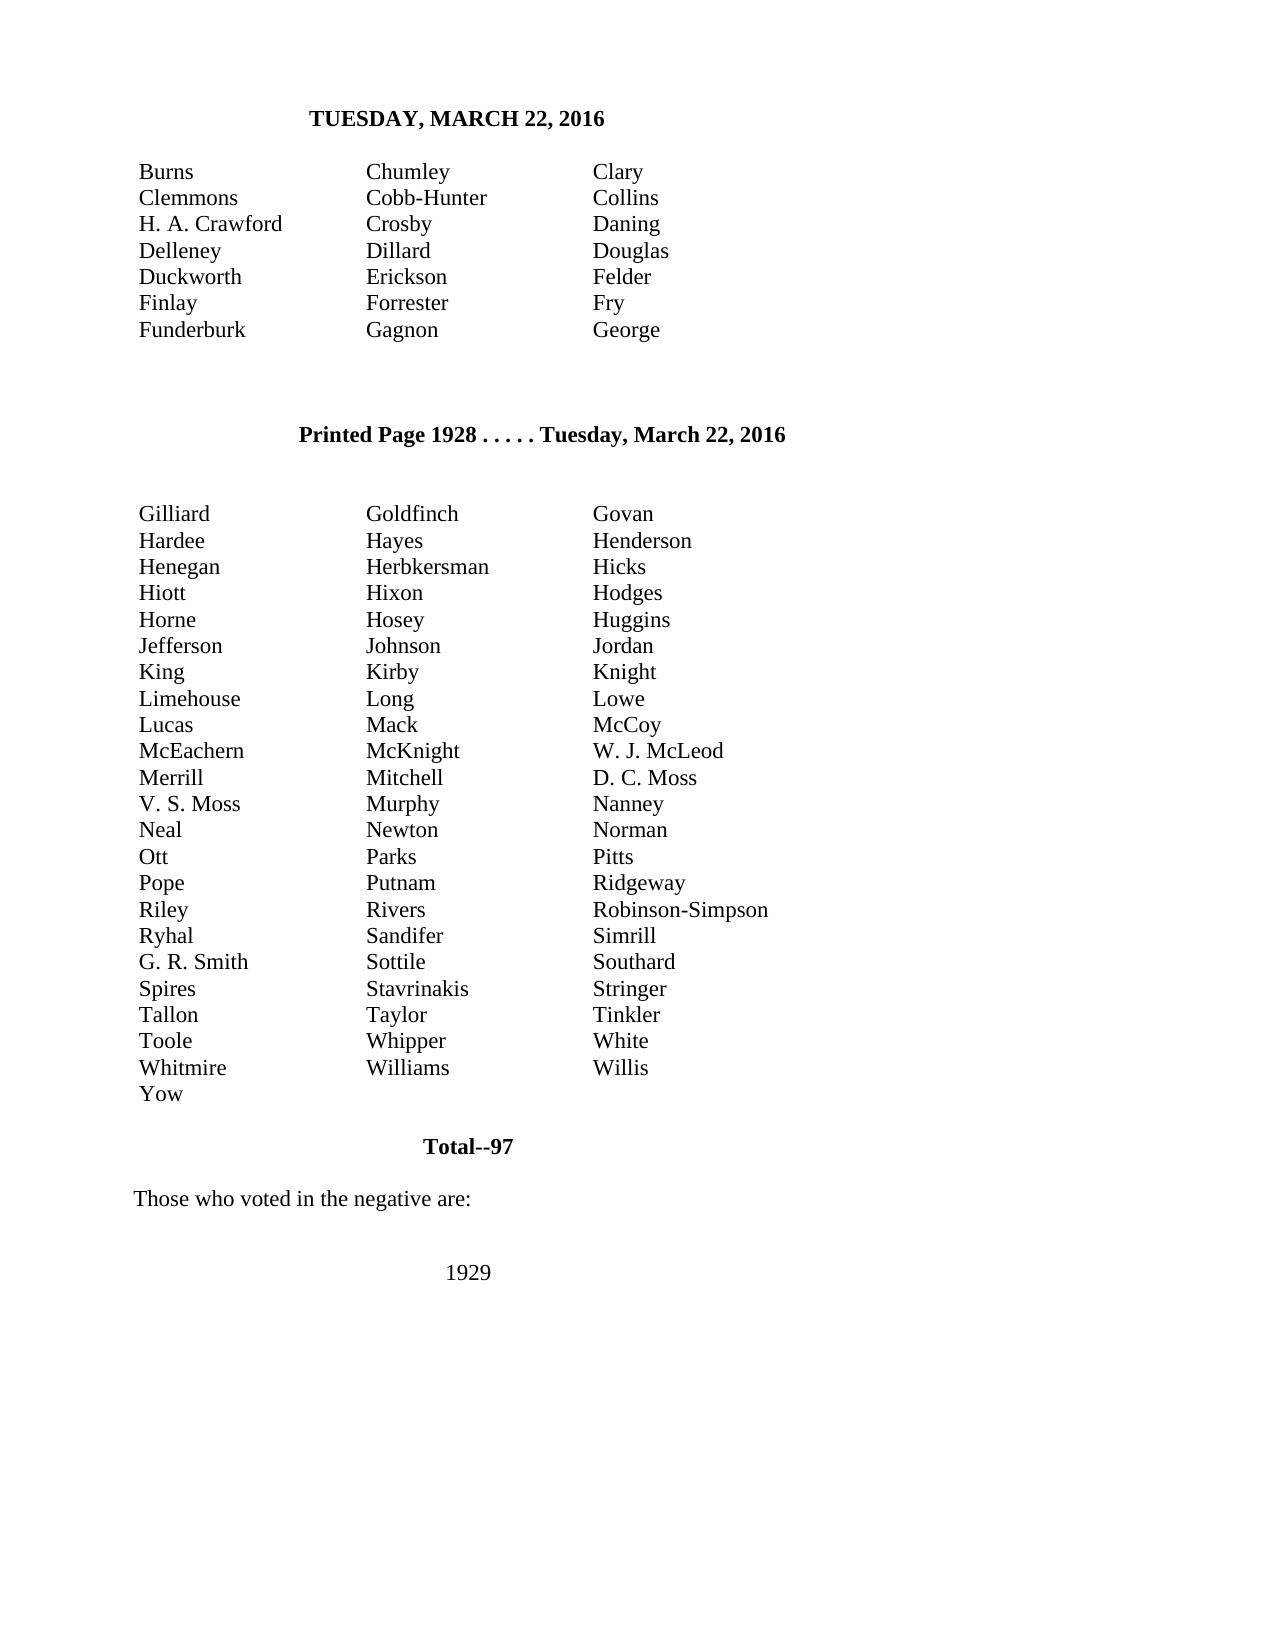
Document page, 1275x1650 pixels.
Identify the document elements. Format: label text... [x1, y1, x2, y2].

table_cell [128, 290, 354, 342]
text Those who voted in the negative are: [127, 1186, 786, 1212]
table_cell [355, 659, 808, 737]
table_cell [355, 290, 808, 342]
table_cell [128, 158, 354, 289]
text Printed Page 1928 . . . . . Tuesday, March 22, 2016 [127, 421, 786, 448]
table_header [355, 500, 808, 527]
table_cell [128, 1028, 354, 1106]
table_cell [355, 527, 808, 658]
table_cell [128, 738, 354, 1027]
text Total--97 [127, 1133, 786, 1159]
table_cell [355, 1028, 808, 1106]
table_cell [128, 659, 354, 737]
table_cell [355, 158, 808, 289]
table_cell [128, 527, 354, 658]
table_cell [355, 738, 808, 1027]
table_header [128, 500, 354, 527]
